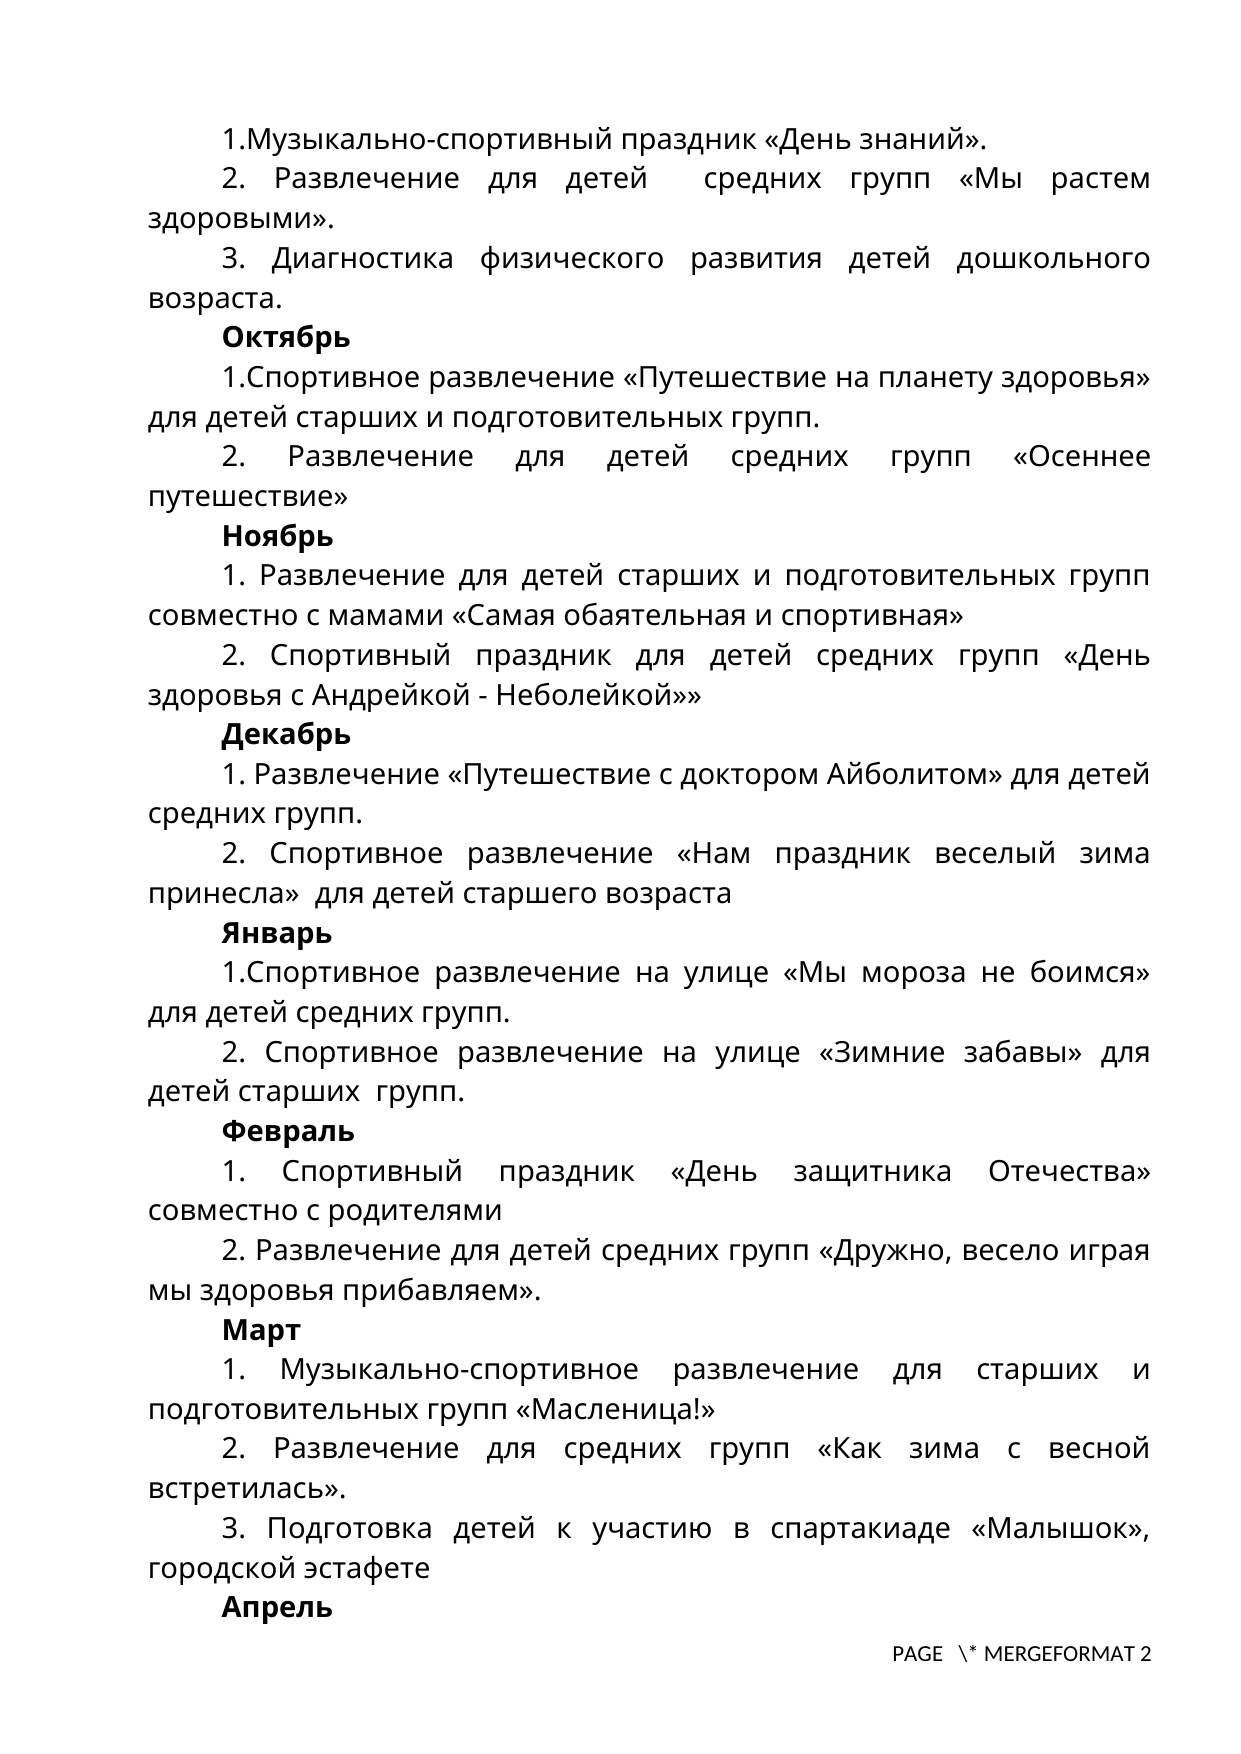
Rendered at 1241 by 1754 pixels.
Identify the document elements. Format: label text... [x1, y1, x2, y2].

text Февраль [148, 1110, 1152, 1150]
text 1. Спортивный праздник «День защитника Отечества» совместно с родителями [148, 1150, 1152, 1229]
text 2. Развлечение для средних групп «Как зима с весной встретилась». [148, 1428, 1152, 1507]
text Октябрь [148, 317, 1152, 356]
text 2. Спортивное развлечение на улице «Зимние забавы» для детей старших групп. [148, 1031, 1152, 1110]
text 2. Спортивное развлечение «Нам праздник веселый зима принесла» для детей старшего возраста [148, 832, 1152, 912]
text 3. Подготовка детей к участию в спартакиаде «Малышок», городской эстафете [148, 1507, 1152, 1587]
text 1. Развлечение «Путешествие с доктором Айболитом» для детей средних групп. [148, 753, 1152, 832]
text 1. Развлечение для детей старших и подготовительных групп совместно с мамами «Самая обаятельная и спортивная» [148, 555, 1152, 634]
text 2. Развлечение для детей средних групп «Дружно, весело играя мы здоровья прибавляем». [148, 1229, 1152, 1309]
text 1.Спортивное развлечение на улице «Мы мороза не боимся» для детей средних групп. [148, 952, 1152, 1031]
text 1.Спортивное развлечение «Путешествие на планету здоровья» для детей старших и подготовительных групп. [148, 356, 1152, 436]
text 2. Спортивный праздник для детей средних групп «День здоровья с Андрейкой - Неболейкой»» [148, 634, 1152, 713]
text Апрель [148, 1587, 1152, 1626]
text 2. Развлечение для детей средних групп «Осеннее путешествие» [148, 436, 1152, 515]
text Январь [148, 912, 1152, 952]
text 1.Музыкально-спортивный праздник «День знаний». [148, 118, 1152, 158]
text 1. Музыкально-спортивное развлечение для старших и подготовительных групп «Масленица!» [148, 1348, 1152, 1428]
text Ноябрь [148, 515, 1152, 555]
text 2. Развлечение для детей средних групп «Мы растем здоровыми». [148, 158, 1152, 237]
text 3. Диагностика физического развития детей дошкольного возраста. [148, 237, 1152, 317]
text Март [148, 1309, 1152, 1348]
text Декабрь [148, 713, 1152, 753]
